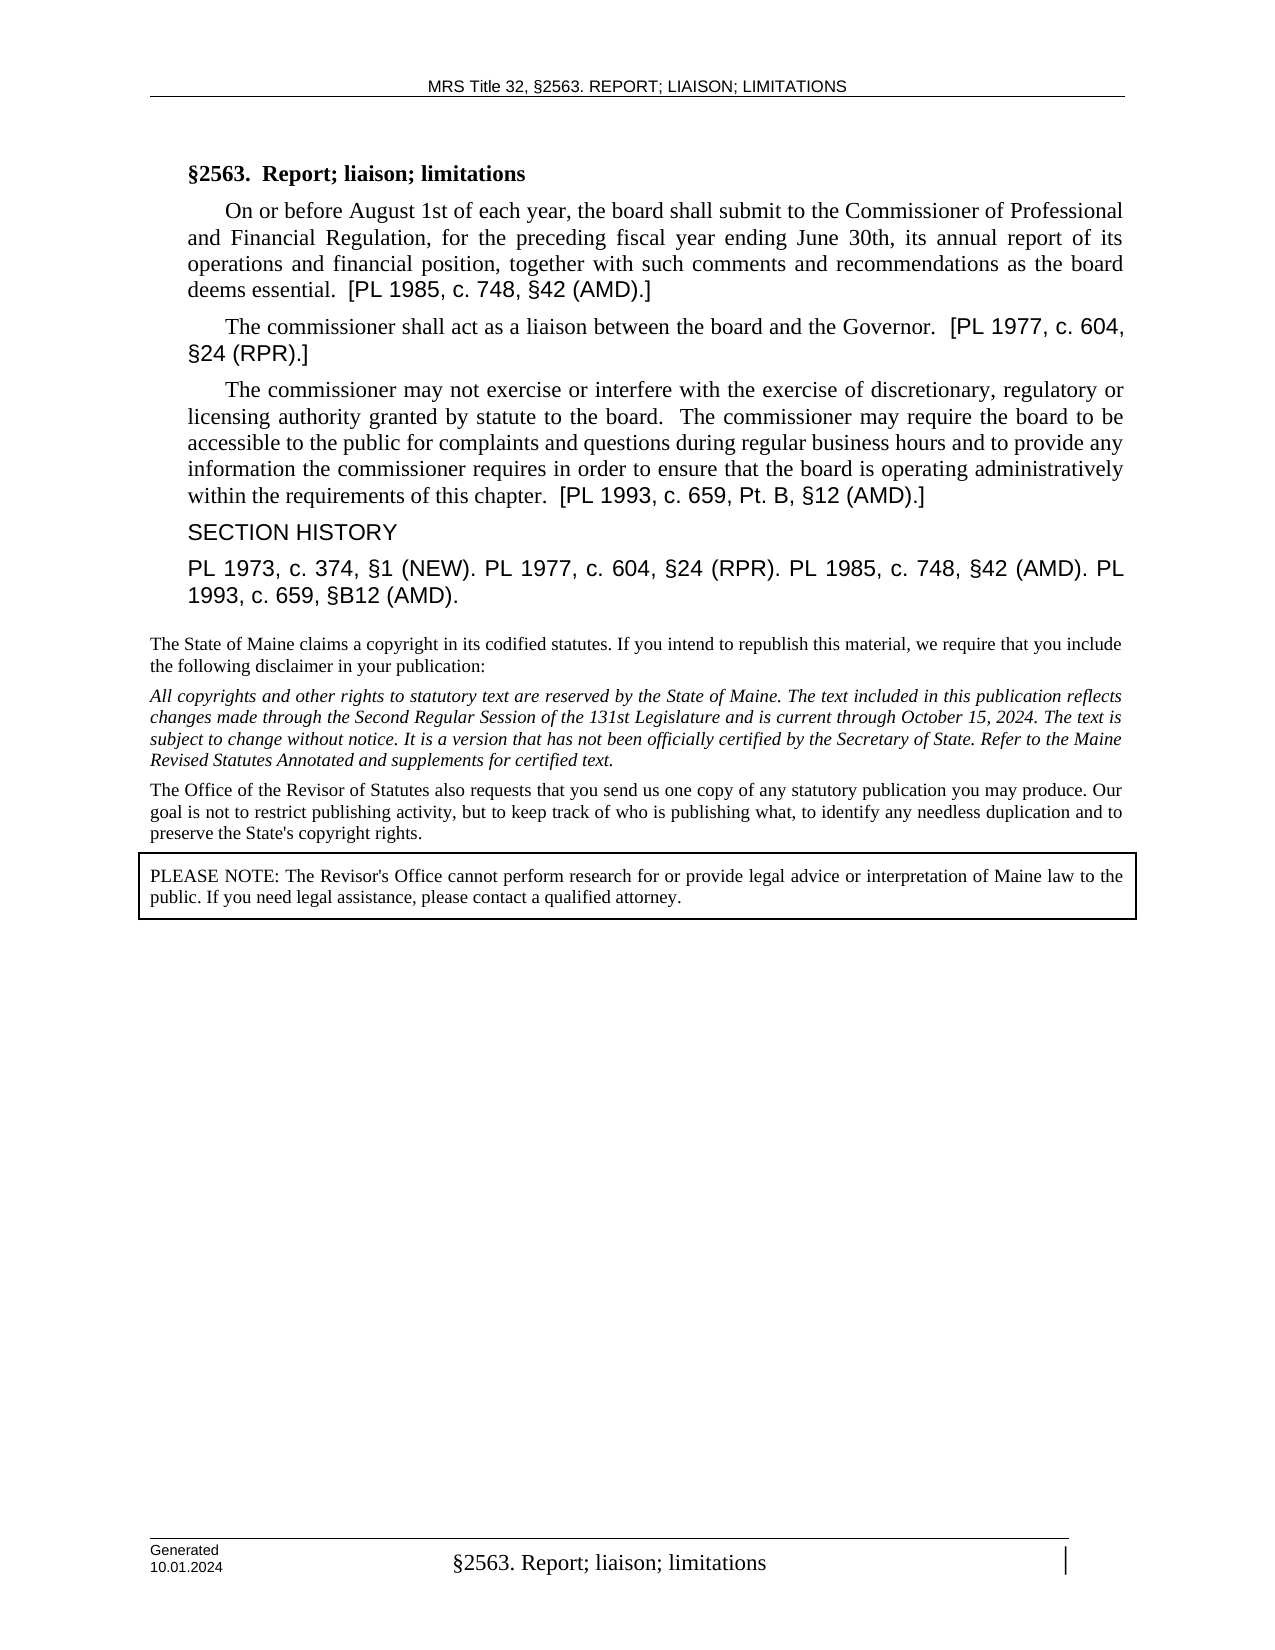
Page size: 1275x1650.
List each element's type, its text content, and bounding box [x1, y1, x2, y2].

text On or before August 1st of each year, the board shall submit to the Commissioner of Professional and Financial Regulation, for the preceding fiscal year ending June 30th, its annual report of its operations and financial position, together with such comments and recommendations as the board deems essential. [PL 1985, c. 748, §42 (AMD).] [187, 197, 1125, 303]
text SECTION HISTORY [187, 519, 1125, 545]
text The commissioner may not exercise or interfere with the exercise of discretionary, regulatory or licensing authority granted by statute to the board. The commissioner may require the board to be accessible to the public for complaints and questions during regular business hours and to provide any information the commissioner requires in order to ensure that the board is operating administratively within the requirements of this chapter. [PL 1993, c. 659, Pt. B, §12 (AMD).] [187, 376, 1125, 508]
text The Office of the Revisor of Statutes also requests that you send us one copy of any statutory publication you may produce. Our goal is not to restrict publishing activity, but to keep track of who is publishing what, to identify any needless duplication and to preserve the State's copyright rights. [150, 779, 1125, 844]
text PLEASE NOTE: The Revisor's Office cannot perform research for or provide legal advice or interpretation of Maine law to the public. If you need legal assistance, please contact a qualified attorney. [140, 854, 1135, 918]
text §2563. Report; liaison; limitations [187, 160, 1125, 187]
text The State of Maine claims a copyright in its codified statutes. If you intend to republish this material, we require that you include the following disclaimer in your publication: [150, 633, 1125, 676]
text All copyrights and other rights to statutory text are reserved by the State of Maine. The text included in this publication reflects changes made through the Second Regular Session of the 131st Legislature and is current through October 15, 2024 . The text is subject to change without notice. It is a version that has not been officially certified by the Secretary of State. Refer to the Maine Revised Statutes Annotated and supplements for certified text. [150, 684, 1125, 771]
text The commissioner shall act as a liaison between the board and the Governor. [PL 1977, c. 604, §24 (RPR).] [187, 313, 1125, 366]
text PL 1973, c. 374, §1 (NEW). PL 1977, c. 604, §24 (RPR). PL 1985, c. 748, §42 (AMD). PL 1993, c. 659, §B12 (AMD). [187, 555, 1125, 608]
